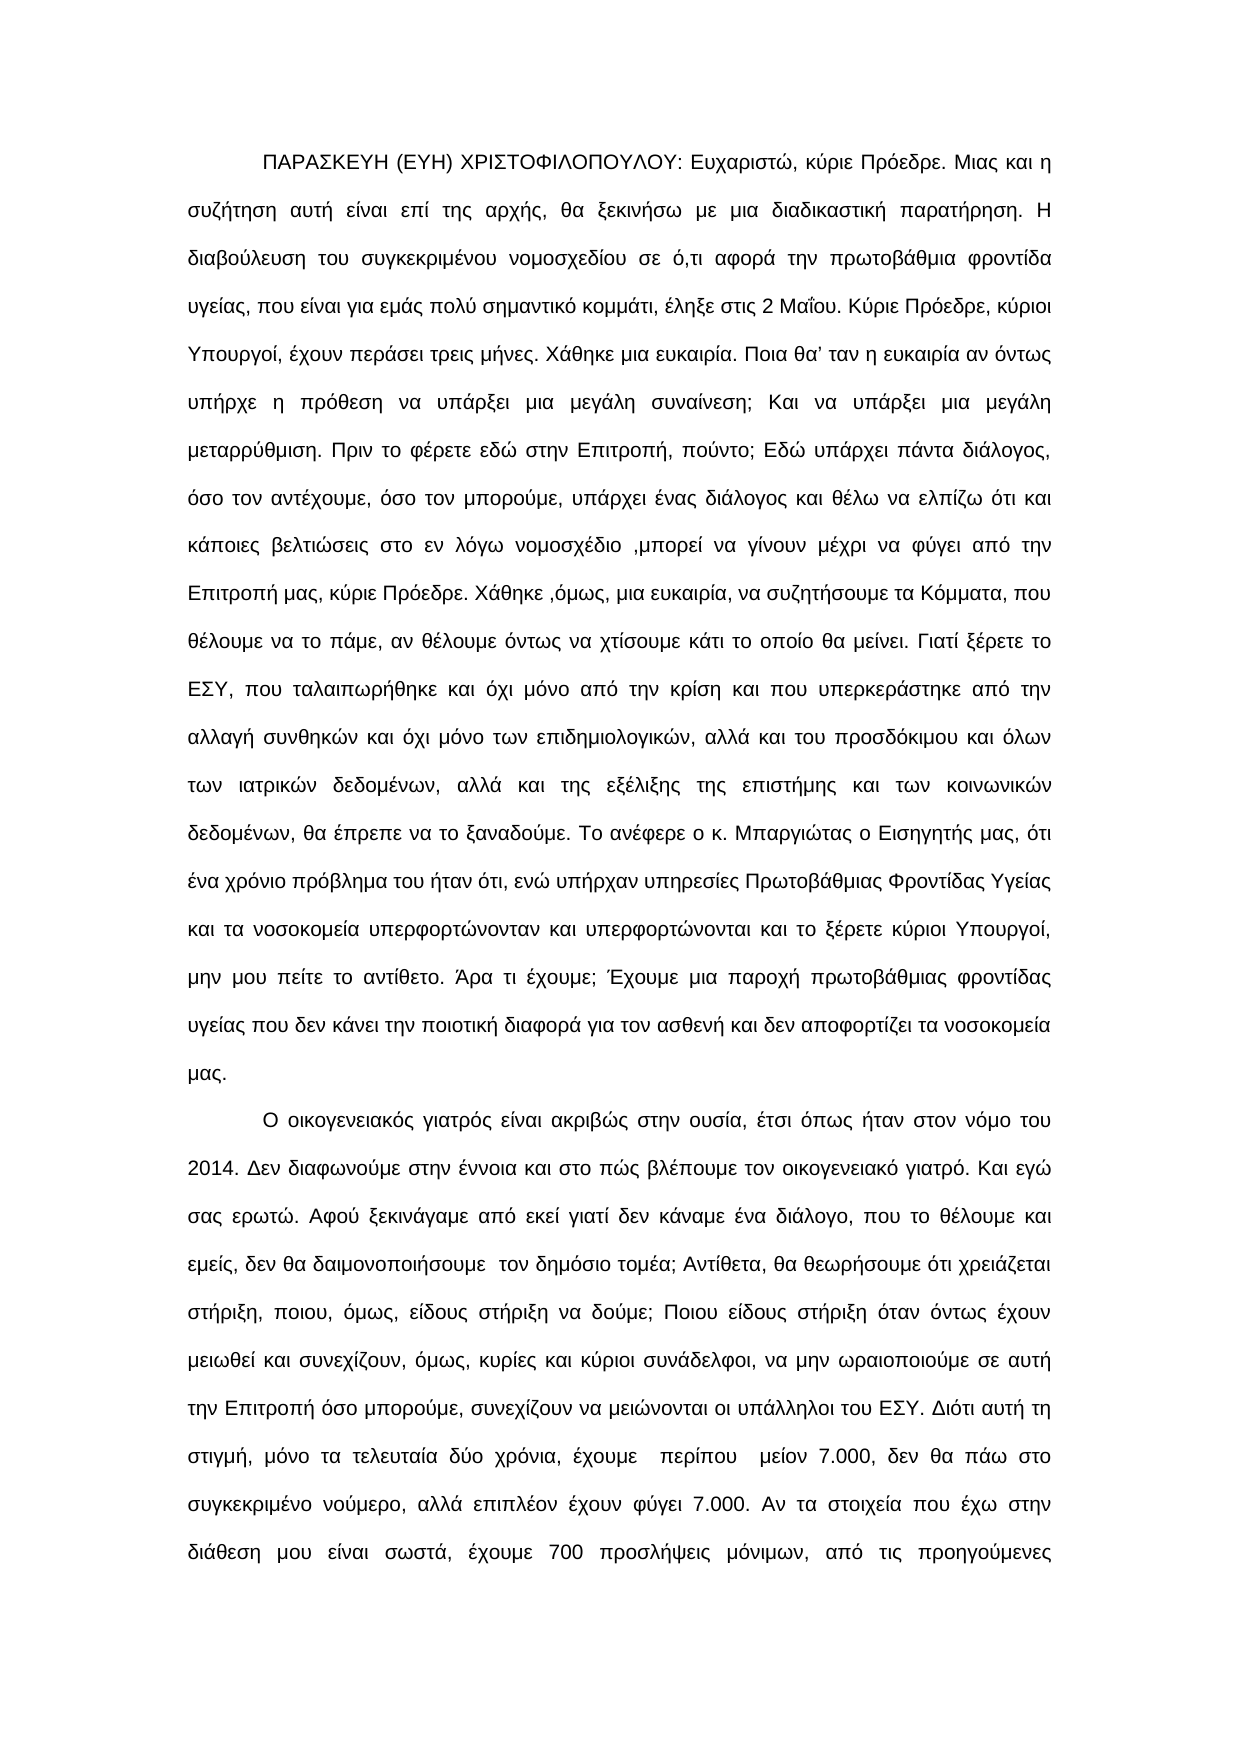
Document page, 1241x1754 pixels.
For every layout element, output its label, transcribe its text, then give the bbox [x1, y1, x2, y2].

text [187, 1108, 1053, 1563]
text ΠΑΡΑΣΚΕΥΗ (ΕΥΗ) ΧΡΙΣΤΟΦΙΛΟΠΟΥΛΟΥ: Ευχαριστώ, κύριε Πρόεδρε. Μιας και η συζήτηση αυτή είναι επί της αρχής, θα ξεκινήσω με μια διαδικαστική παρατήρηση. Η διαβούλευση του συγκεκριμένου νομοσχεδίου σε ό,τι αφορά την πρωτοβάθμια φροντίδα υγείας, που είναι για εμάς πολύ σημαντικό κομμάτι, έληξε στις 2 Μαΐου. Κύριε Πρόεδρε, κύριοι Υπουργοί, έχουν περάσει τρεις μήνες. Χάθηκε μια ευκαιρία. Ποια θα’ ταν η ευκαιρία αν όντως υπήρχε η πρόθεση να υπάρξει μια μεγάλη συναίνεση; Και να υπάρξει μια μεγάλη μεταρρύθμιση. Πριν το φέρετε εδώ στην Επιτροπή, πούντο; Εδώ υπάρχει πάντα διάλογος, όσο τον αντέχουμε, όσο τον μπορούμε, υπάρχει ένας διάλογος και θέλω να ελπίζω ότι και κάποιες βελτιώσεις στο εν λόγω νομοσχέδιο ,μπορεί να γίνουν μέχρι να φύγει από την Επιτροπή μας, κύριε Πρόεδρε. Χάθηκε ,όμως, μια ευκαιρία, να συζητήσουμε τα Κόμματα, που θέλουμε να το πάμε, αν θέλουμε όντως να χτίσουμε κάτι το οποίο θα μείνει. Γιατί ξέρετε το ΕΣΥ, που ταλαιπωρήθηκε και όχι μόνο από την κρίση και που υπερκεράστηκε από την αλλαγή συνθηκών και όχι μόνο των επιδημιολογικών, αλλά και του προσδόκιμου και όλων των ιατρικών δεδομένων, αλλά και της εξέλιξης της επιστήμης και των κοινωνικών δεδομένων, θα έπρεπε να το ξαναδούμε. Το ανέφερε ο κ. Μπαργιώτας ο Εισηγητής μας, ότι ένα χρόνιο πρόβλημα του ήταν ότι, ενώ υπήρχαν υπηρεσίες Πρωτοβάθμιας Φροντίδας Υγείας και τα νοσοκομεία υπερφορτώνονταν και υπερφορτώνονται και το ξέρετε κύριοι Υπουργοί, μην μου πείτε το αντίθετο. Άρα τι έχουμε; Έχουμε μια παροχή πρωτοβάθμιας φροντίδας υγείας που δεν κάνει την ποιοτική διαφορά για τον ασθενή και δεν αποφορτίζει τα νοσοκομεία μας. [187, 150, 1053, 1084]
